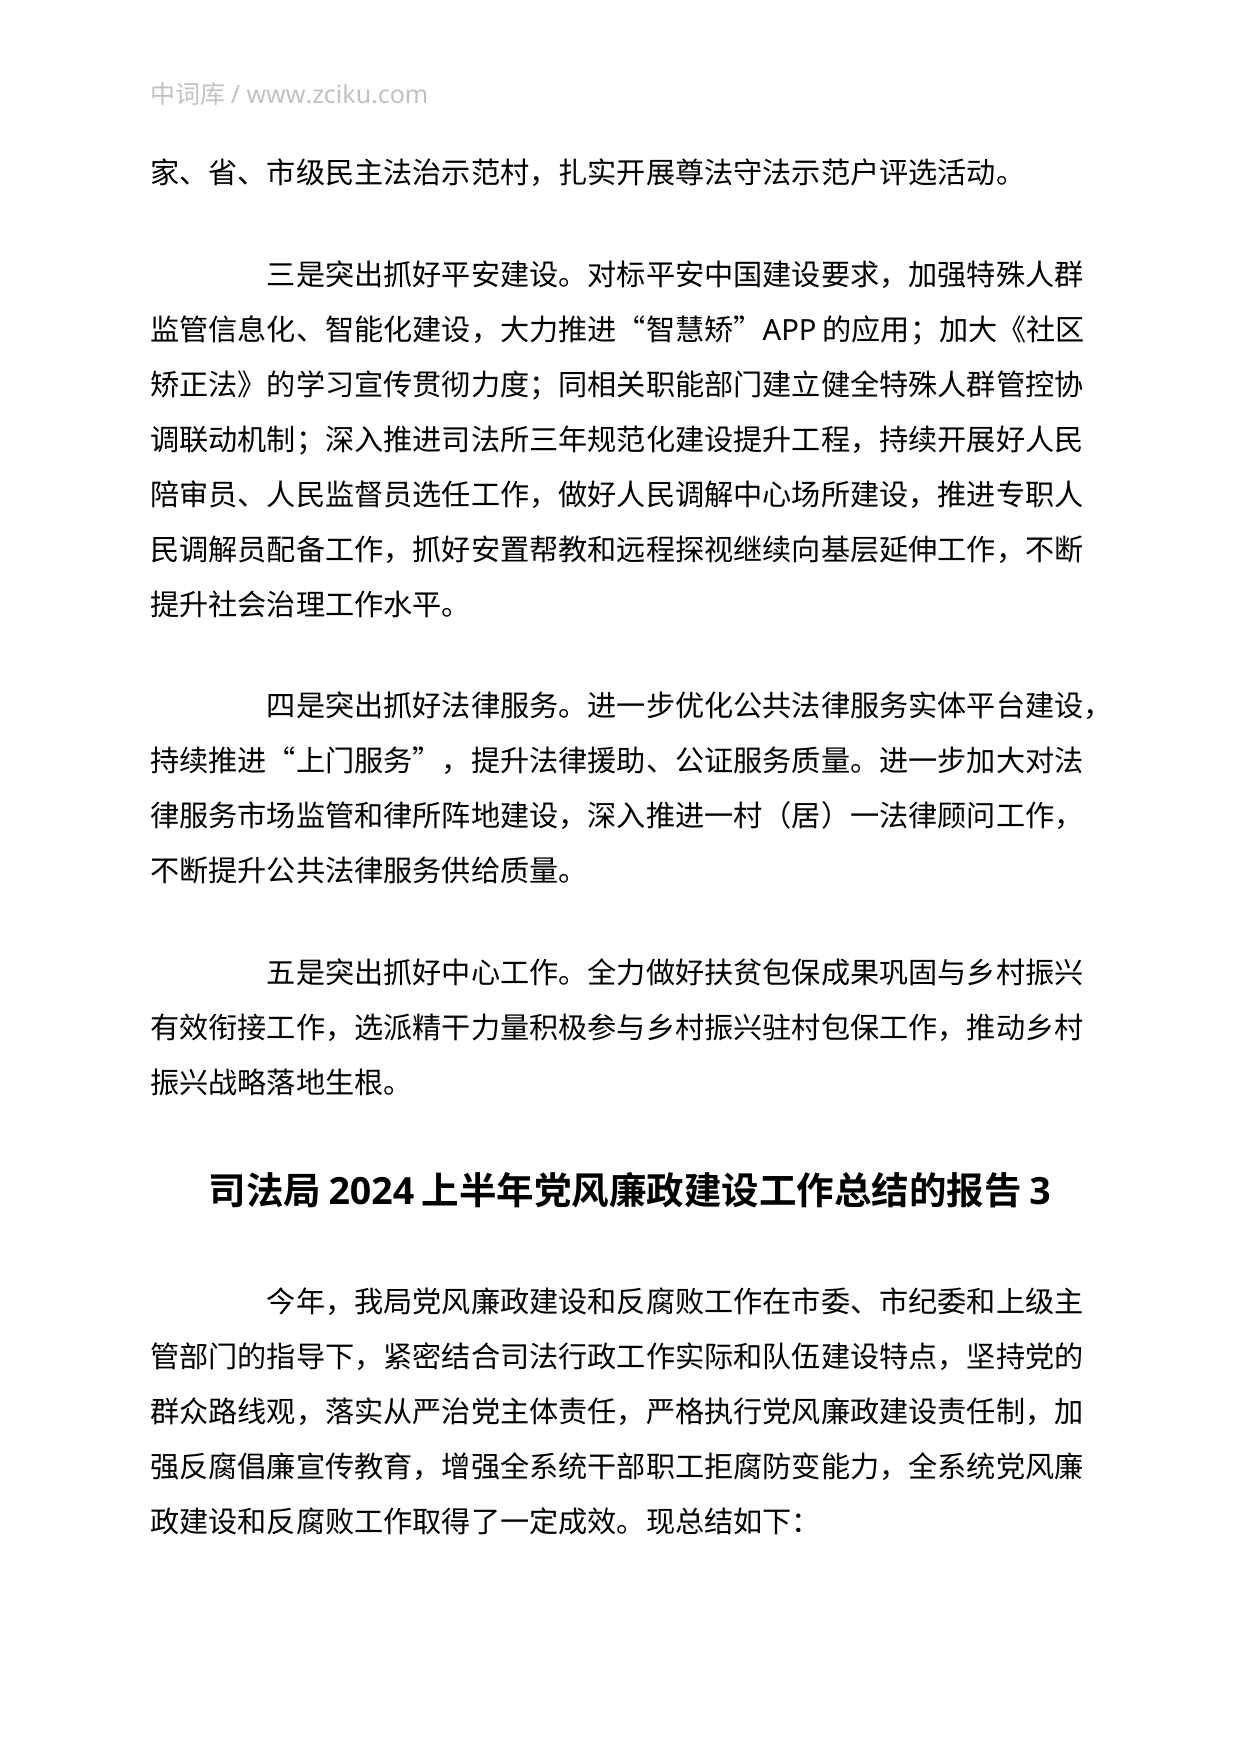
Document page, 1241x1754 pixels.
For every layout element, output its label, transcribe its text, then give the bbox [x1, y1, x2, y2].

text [150, 150, 1090, 192]
text 四是突出抓好法律服务。进一步优化公共法律服务实体平台建设，持续推进“上门服务”，提升法律援助、公证服务质量。进一步加大对法律服务市场监管和律所阵地建设，深入推进一村（居）一法律顾问工作，不断提升公共法律服务供给质量。 [150, 683, 1090, 890]
text 今年，我局党风廉政建设和反腐败工作在市委、市纪委和上级主管部门的指导下，紧密结合司法行政工作实际和队伍建设特点，坚持党的群众路线观，落实从严治党主体责任，严格执行党风廉政建设责任制，加强反腐倡廉宣传教育，增强全系统干部职工拒腐防变能力，全系统党风廉政建设和反腐败工作取得了一定成效。现总结如下： [150, 1279, 1090, 1541]
text 司法局2024上半年党风廉政建设工作总结的报告3 [150, 1161, 1090, 1216]
text 五是突出抓好中心工作。全力做好扶贫包保成果巩固与乡村振兴有效衔接工作，选派精干力量积极参与乡村振兴驻村包保工作，推动乡村振兴战略落地生根。 [150, 949, 1090, 1102]
text 三是突出抓好平安建设。对标平安中国建设要求，加强特殊人群监管信息化、智能化建设，大力推进“智慧矫”APP的应用；加大《社区矫正法》的学习宣传贯彻力度；同相关职能部门建立健全特殊人群管控协调联动机制；深入推进司法所三年规范化建设提升工程，持续开展好人民陪审员、人民监督员选任工作，做好人民调解中心场所建设，推进专职人民调解员配备工作，抓好安置帮教和远程探视继续向基层延伸工作，不断提升社会治理工作水平。 [150, 252, 1090, 623]
